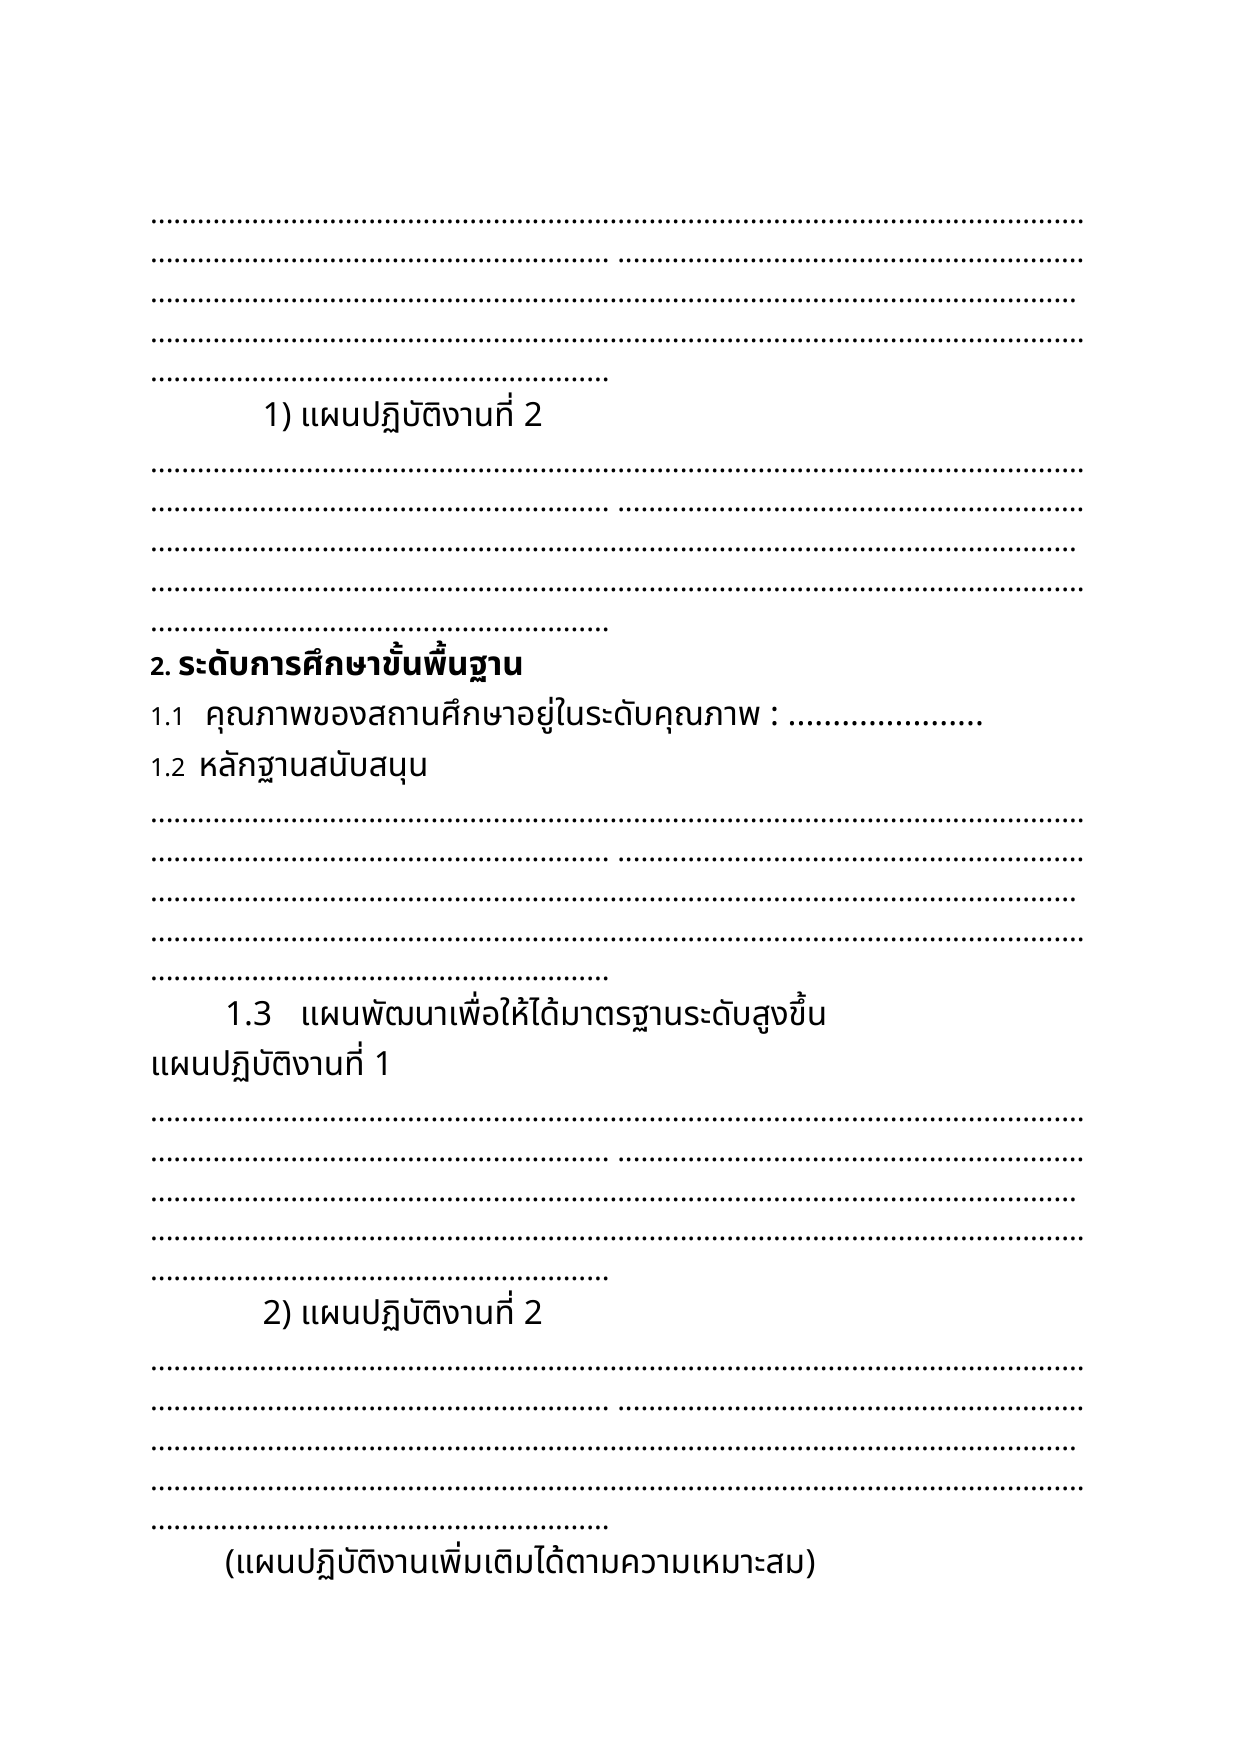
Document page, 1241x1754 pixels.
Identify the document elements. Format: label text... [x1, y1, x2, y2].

text ................................................................................................................................................................................... [150, 910, 1090, 989]
text 2. ระดับการศึกษาขั้นพื้นฐาน [150, 639, 1090, 690]
text ................................................................................................................................................................................... ................................................................................................................................................................................... [150, 1340, 1090, 1459]
text ................................................................................................................................................................................... ................................................................................................................................................................................... [150, 441, 1090, 560]
list แผนพัฒนาเพื่อให้ได้มาตรฐานระดับสูงขึ้น [225, 989, 1090, 1040]
text 2) แผนปฏิบัติงานที่ 2 [150, 1289, 1090, 1340]
list (แผนปฏิบัติงานเพิ่มเติมได้ตามความเหมาะสม) [225, 1538, 1090, 1589]
text ................................................................................................................................................................................... ................................................................................................................................................................................... ................................................................................................................................................................................... [150, 192, 1090, 390]
text ................................................................................................................................................................................... ................................................................................................................................................................................... [150, 791, 1090, 910]
text ................................................................................................................................................................................... [150, 560, 1090, 639]
list แผนปฏิบัติงานที่ 2 [262, 390, 1090, 441]
text ................................................................................................................................................................................... ................................................................................................................................................................................... [150, 1091, 1090, 1210]
text ................................................................................................................................................................................... [150, 1210, 1090, 1289]
